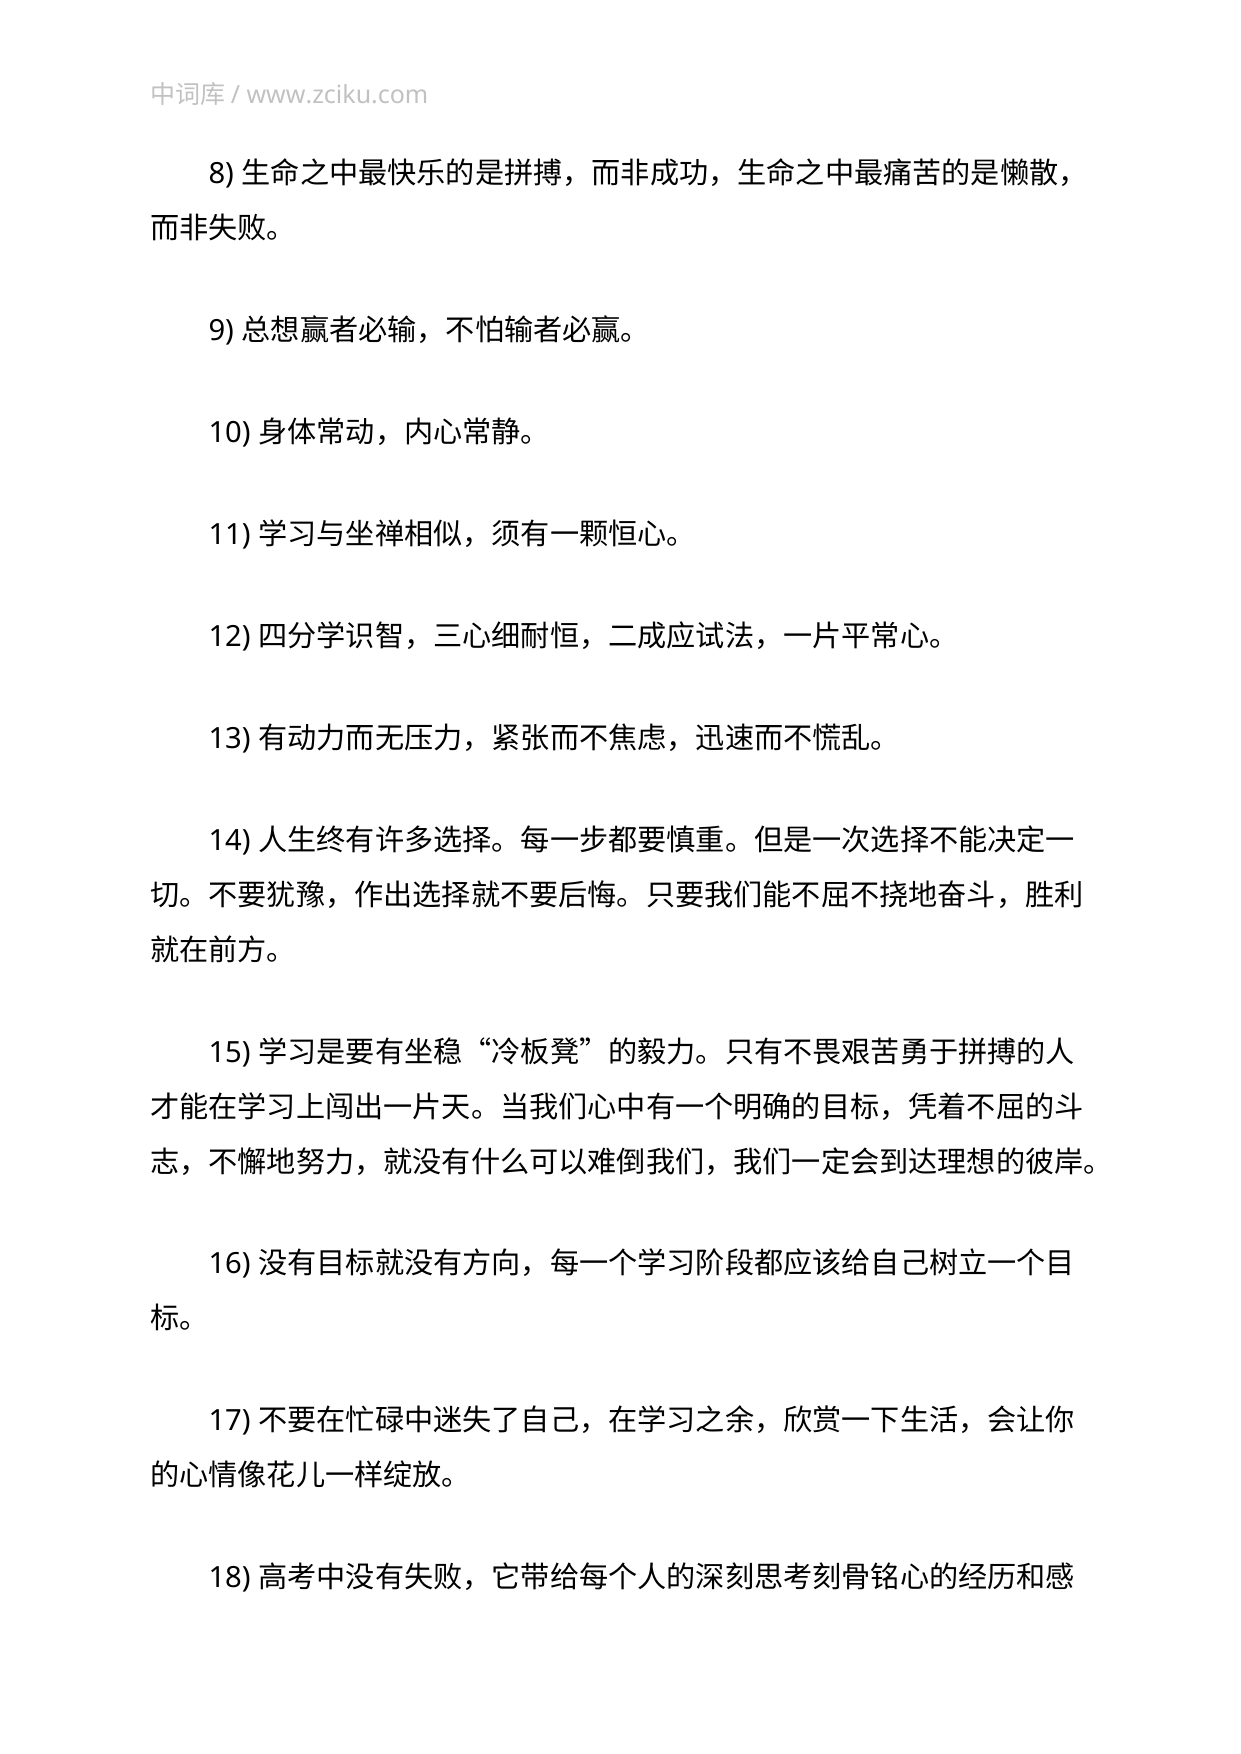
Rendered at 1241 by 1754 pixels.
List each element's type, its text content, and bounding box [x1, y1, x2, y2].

text 9) 总想赢者必输，不怕输者必赢。 [150, 307, 1090, 349]
text 12) 四分学识智，三心细耐恒，二成应试法，一片平常心。 [150, 613, 1090, 655]
text 13) 有动力而无压力，紧张而不焦虑，迅速而不慌乱。 [150, 715, 1090, 757]
text 8) 生命之中最快乐的是拼搏，而非成功，生命之中最痛苦的是懒散，而非失败。 [150, 150, 1090, 247]
text 17) 不要在忙碌中迷失了自己，在学习之余，欣赏一下生活，会让你的心情像花儿一样绽放。 [150, 1397, 1090, 1494]
text 11) 学习与坐禅相似，须有一颗恒心。 [150, 511, 1090, 553]
text 14) 人生终有许多选择。每一步都要慎重。但是一次选择不能决定一切。不要犹豫，作出选择就不要后悔。只要我们能不屈不挠地奋斗，胜利就在前方。 [150, 817, 1090, 969]
text 15) 学习是要有坐稳“冷板凳”的毅力。只有不畏艰苦勇于拼搏的人才能在学习上闯出一片天。当我们心中有一个明确的目标，凭着不屈的斗志，不懈地努力，就没有什么可以难倒我们，我们一定会到达理想的彼岸。 [150, 1028, 1090, 1181]
text 10) 身体常动，内心常静。 [150, 409, 1090, 451]
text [150, 1553, 1090, 1596]
text 16) 没有目标就没有方向，每一个学习阶段都应该给自己树立一个目标。 [150, 1240, 1090, 1337]
